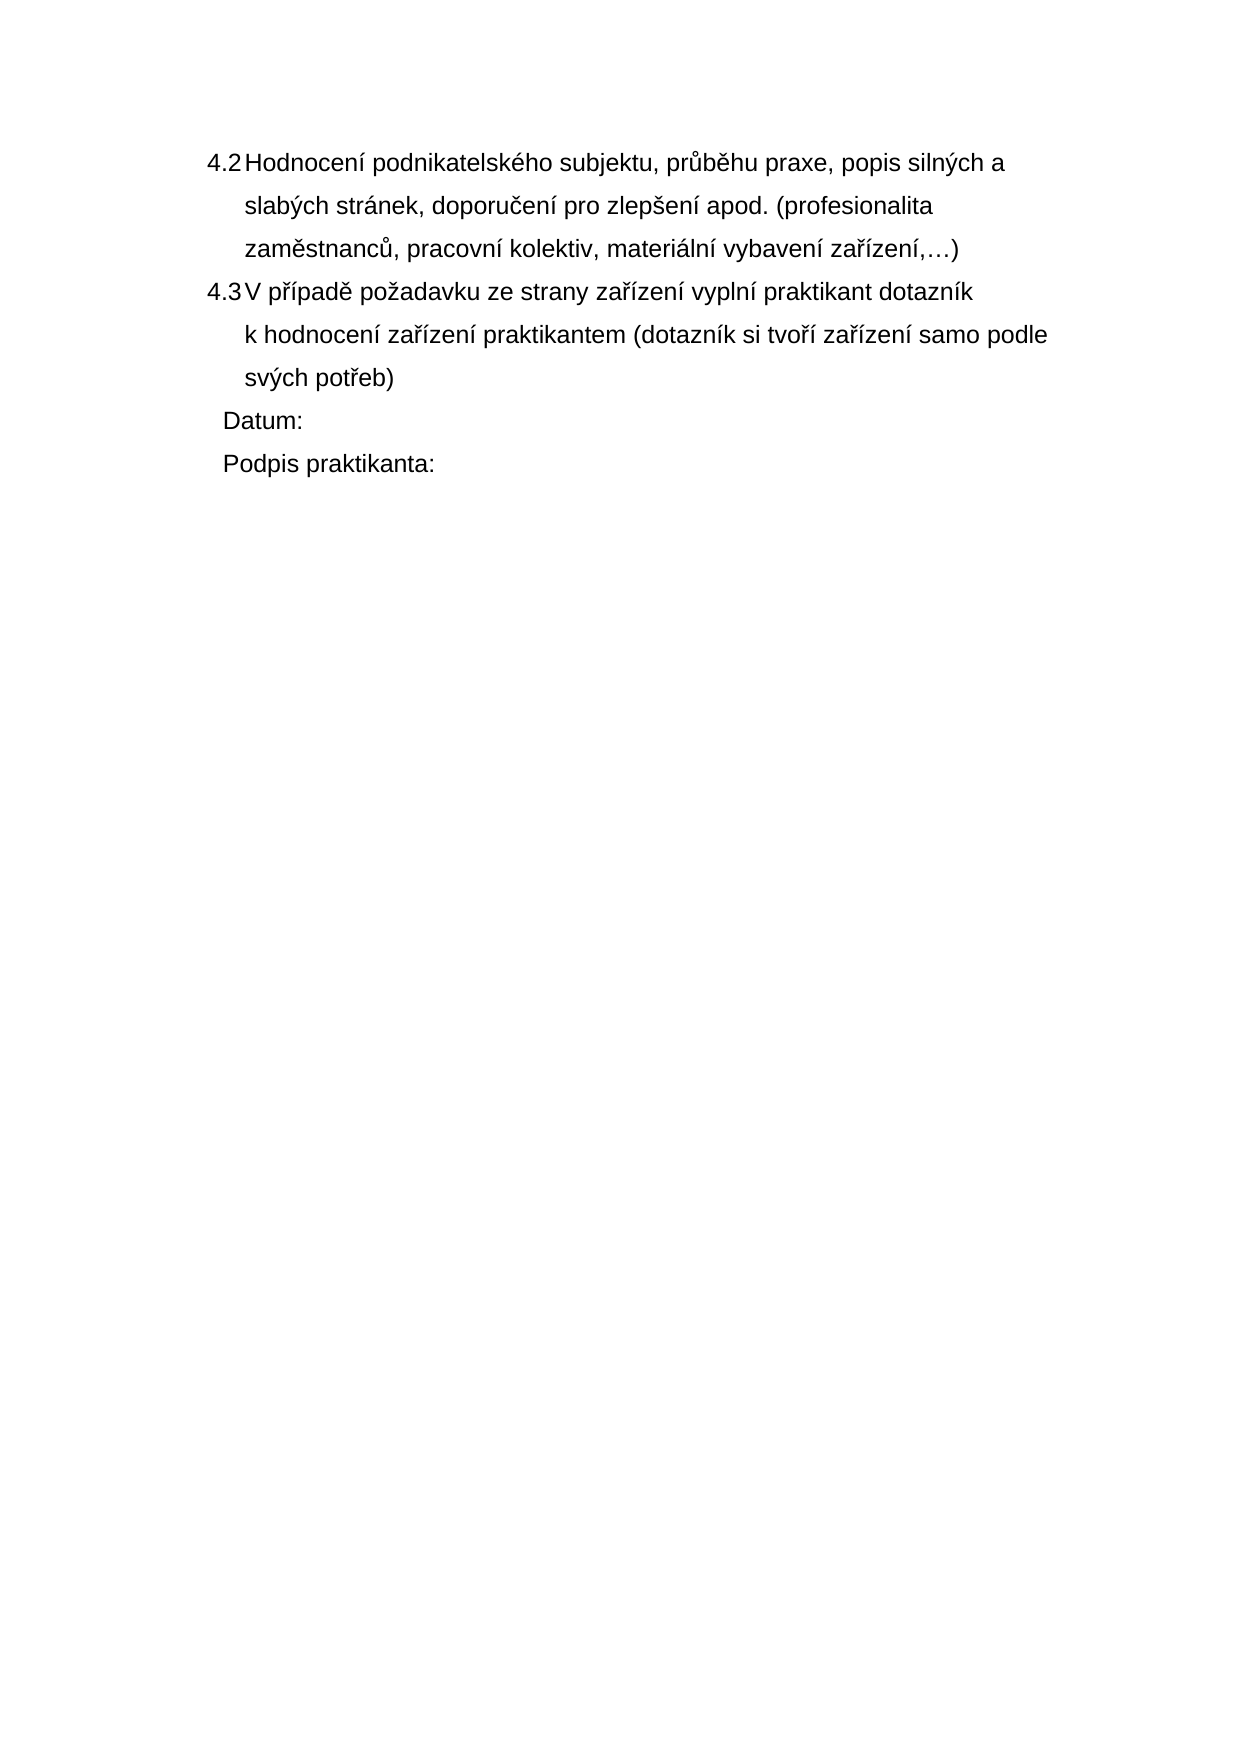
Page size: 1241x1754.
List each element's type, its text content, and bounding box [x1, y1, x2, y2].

text Datum: [223, 406, 1093, 435]
list V případě požadavku ze strany zařízení vyplní praktikant dotazník k hodnocení zařízení praktikantem (dotazník si tvoří zařízení samo podle svých potřeb) [207, 277, 1093, 392]
list Hodnocení podnikatelského subjektu, průběhu praxe, popis silných a slabých stránek, doporučení pro zlepšení apod. (profesionalita zaměstnanců, pracovní kolektiv, materiální vybavení zařízení,…) [207, 148, 1093, 263]
text Podpis praktikanta: [223, 449, 1093, 478]
